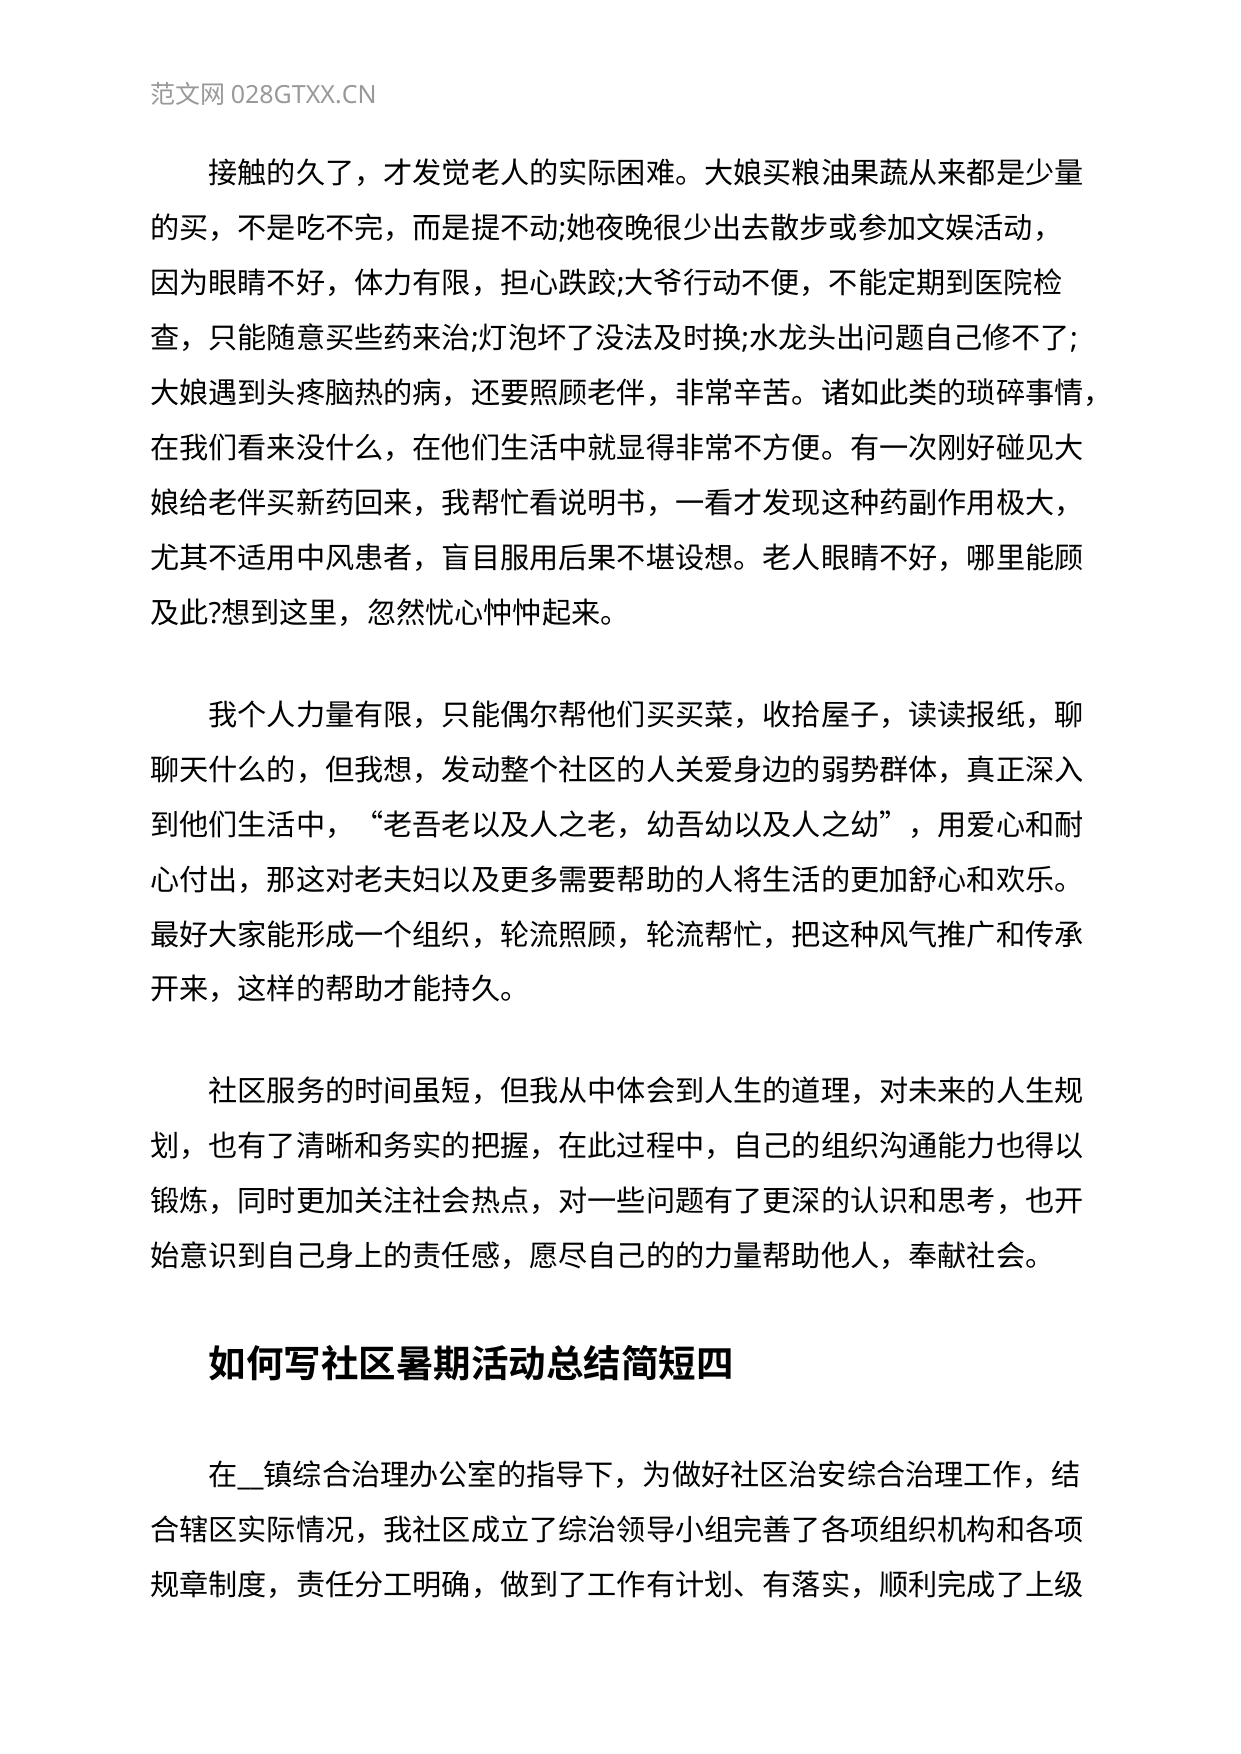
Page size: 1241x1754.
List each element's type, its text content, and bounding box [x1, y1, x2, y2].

text 社区服务的时间虽短，但我从中体会到人生的道理，对未来的人生规划，也有了清晰和务实的把握，在此过程中，自己的组织沟通能力也得以锻炼，同时更加关注社会热点，对一些问题有了更深的认识和思考，也开始意识到自己身上的责任感，愿尽自己的的力量帮助他人，奉献社会。 [150, 1068, 1090, 1275]
text 我个人力量有限，只能偶尔帮他们买买菜，收拾屋子，读读报纸，聊聊天什么的，但我想，发动整个社区的人关爱身边的弱势群体，真正深入到他们生活中，“老吾老以及人之老，幼吾幼以及人之幼”，用爱心和耐心付出，那这对老夫妇以及更多需要帮助的人将生活的更加舒心和欢乐。最好大家能形成一个组织，轮流照顾，轮流帮忙，把这种风气推广和传承开来，这样的帮助才能持久。 [150, 691, 1090, 1008]
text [150, 1452, 1090, 1604]
text 接触的久了，才发觉老人的实际困难。大娘买粮油果蔬从来都是少量的买，不是吃不完，而是提不动;她夜晚很少出去散步或参加文娱活动，因为眼睛不好，体力有限，担心跌跤;大爷行动不便，不能定期到医院检查，只能随意买些药来治;灯泡坏了没法及时换;水龙头出问题自己修不了;大娘遇到头疼脑热的病，还要照顾老伴，非常辛苦。诸如此类的琐碎事情，在我们看来没什么，在他们生活中就显得非常不方便。有一次刚好碰见大娘给老伴买新药回来，我帮忙看说明书，一看才发现这种药副作用极大，尤其不适用中风患者，盲目服用后果不堪设想。老人眼睛不好，哪里能顾及此?想到这里，忽然忧心忡忡起来。 [150, 150, 1090, 632]
text 如何写社区暑期活动总结简短四 [150, 1334, 1090, 1388]
